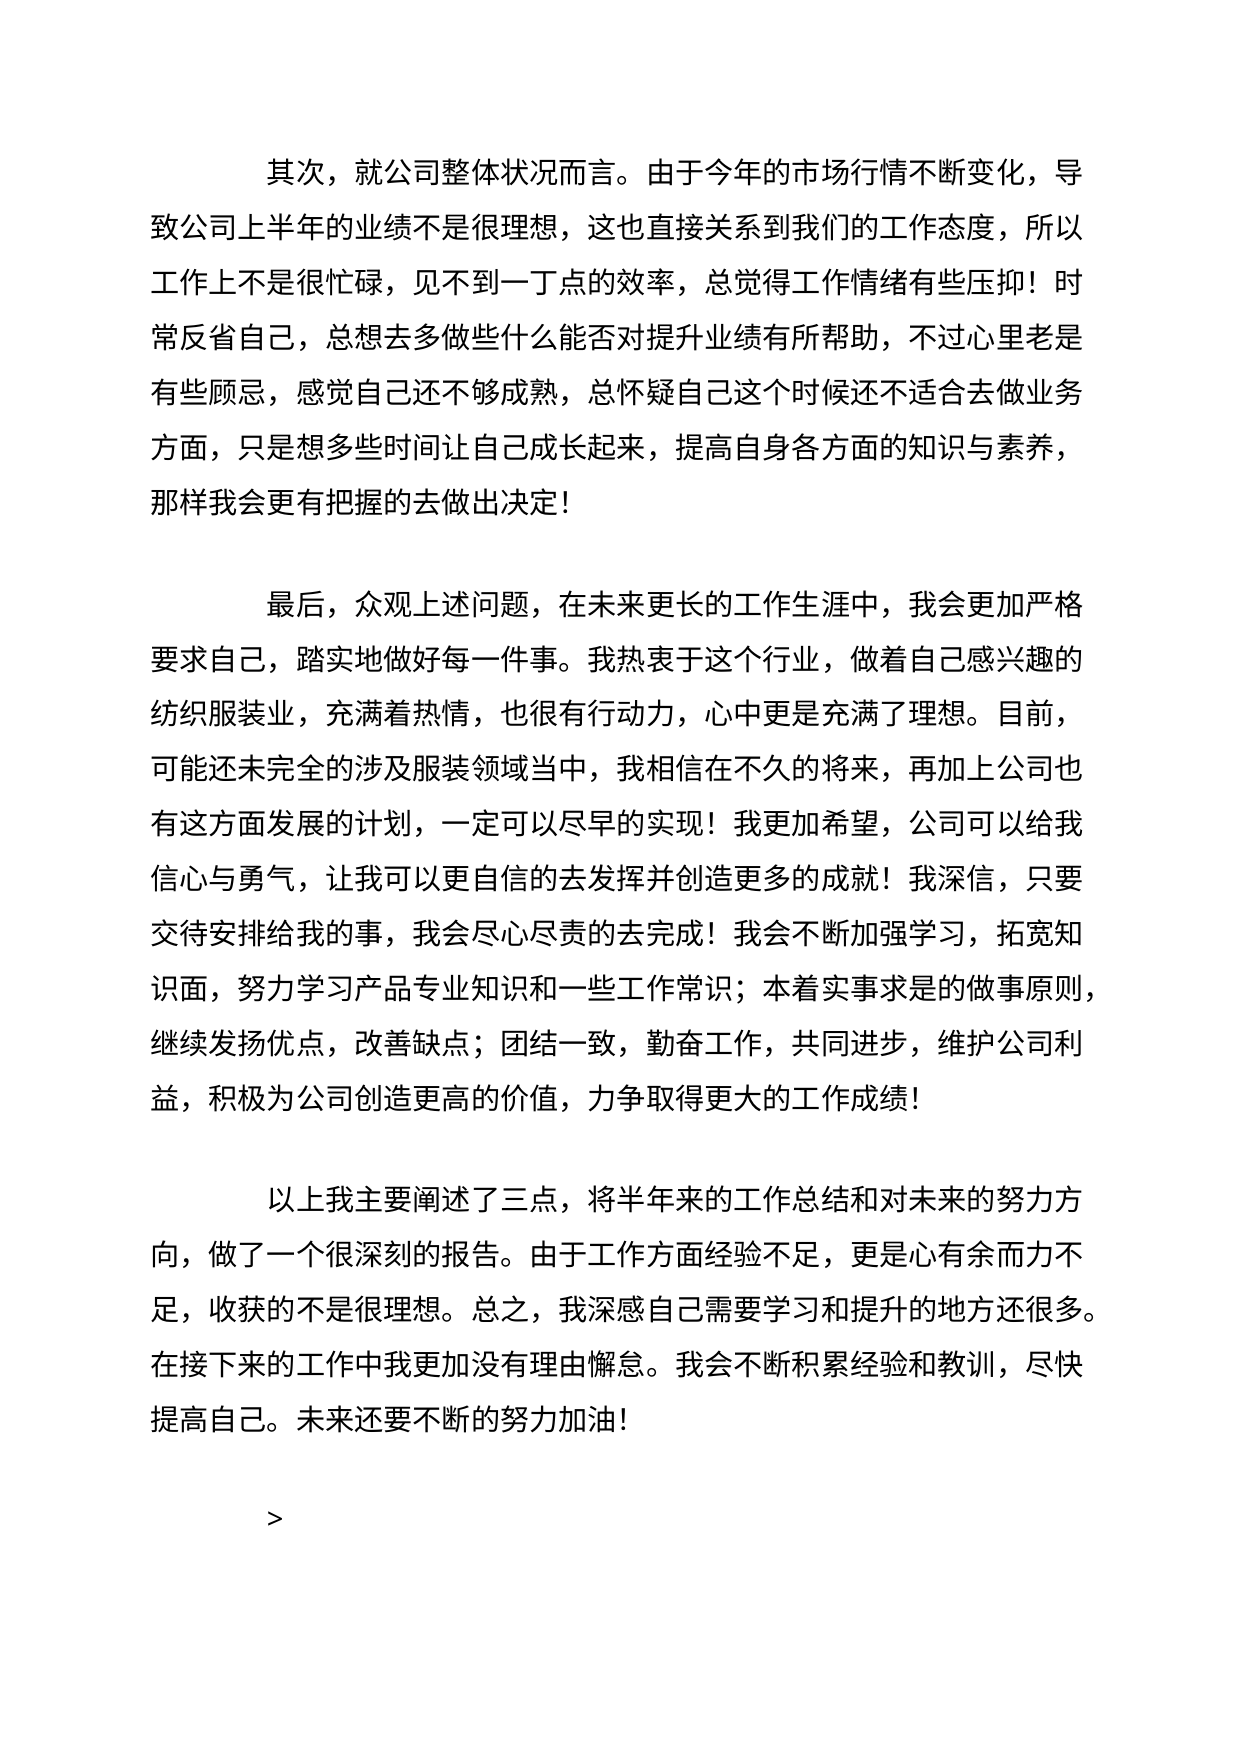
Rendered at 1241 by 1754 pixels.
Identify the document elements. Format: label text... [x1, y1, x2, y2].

text 最后，众观上述问题，在未来更长的工作生涯中，我会更加严格要求自己，踏实地做好每一件事。我热衷于这个行业，做着自己感兴趣的纺织服装业，充满着热情，也很有行动力，心中更是充满了理想。目前，可能还未完全的涉及服装领域当中，我相信在不久的将来，再加上公司也有这方面发展的计划，一定可以尽早的实现！我更加希望，公司可以给我信心与勇气，让我可以更自信的去发挥并创造更多的成就！我深信，只要交待安排给我的事，我会尽心尽责的去完成！我会不断加强学习，拓宽知识面，努力学习产品专业知识和一些工作常识；本着实事求是的做事原则，继续发扬优点，改善缺点；团结一致，勤奋工作，共同进步，维护公司利益，积极为公司创造更高的价值，力争取得更大的工作成绩！ [150, 581, 1090, 1117]
text 其次，就公司整体状况而言。由于今年的市场行情不断变化，导致公司上半年的业绩不是很理想，这也直接关系到我们的工作态度，所以工作上不是很忙碌，见不到一丁点的效率，总觉得工作情绪有些压抑！时常反省自己，总想去多做些什么能否对提升业绩有所帮助，不过心里老是有些顾忌，感觉自己还不够成熟，总怀疑自己这个时候还不适合去做业务方面，只是想多些时间让自己成长起来，提高自身各方面的知识与素养，那样我会更有把握的去做出决定！ [150, 150, 1090, 522]
text > [150, 1498, 1090, 1538]
text 以上我主要阐述了三点，将半年来的工作总结和对未来的努力方向，做了一个很深刻的报告。由于工作方面经验不足，更是心有余而力不足，收获的不是很理想。总之，我深感自己需要学习和提升的地方还很多。在接下来的工作中我更加没有理由懈怠。我会不断积累经验和教训，尽快提高自己。未来还要不断的努力加油！ [150, 1177, 1090, 1439]
